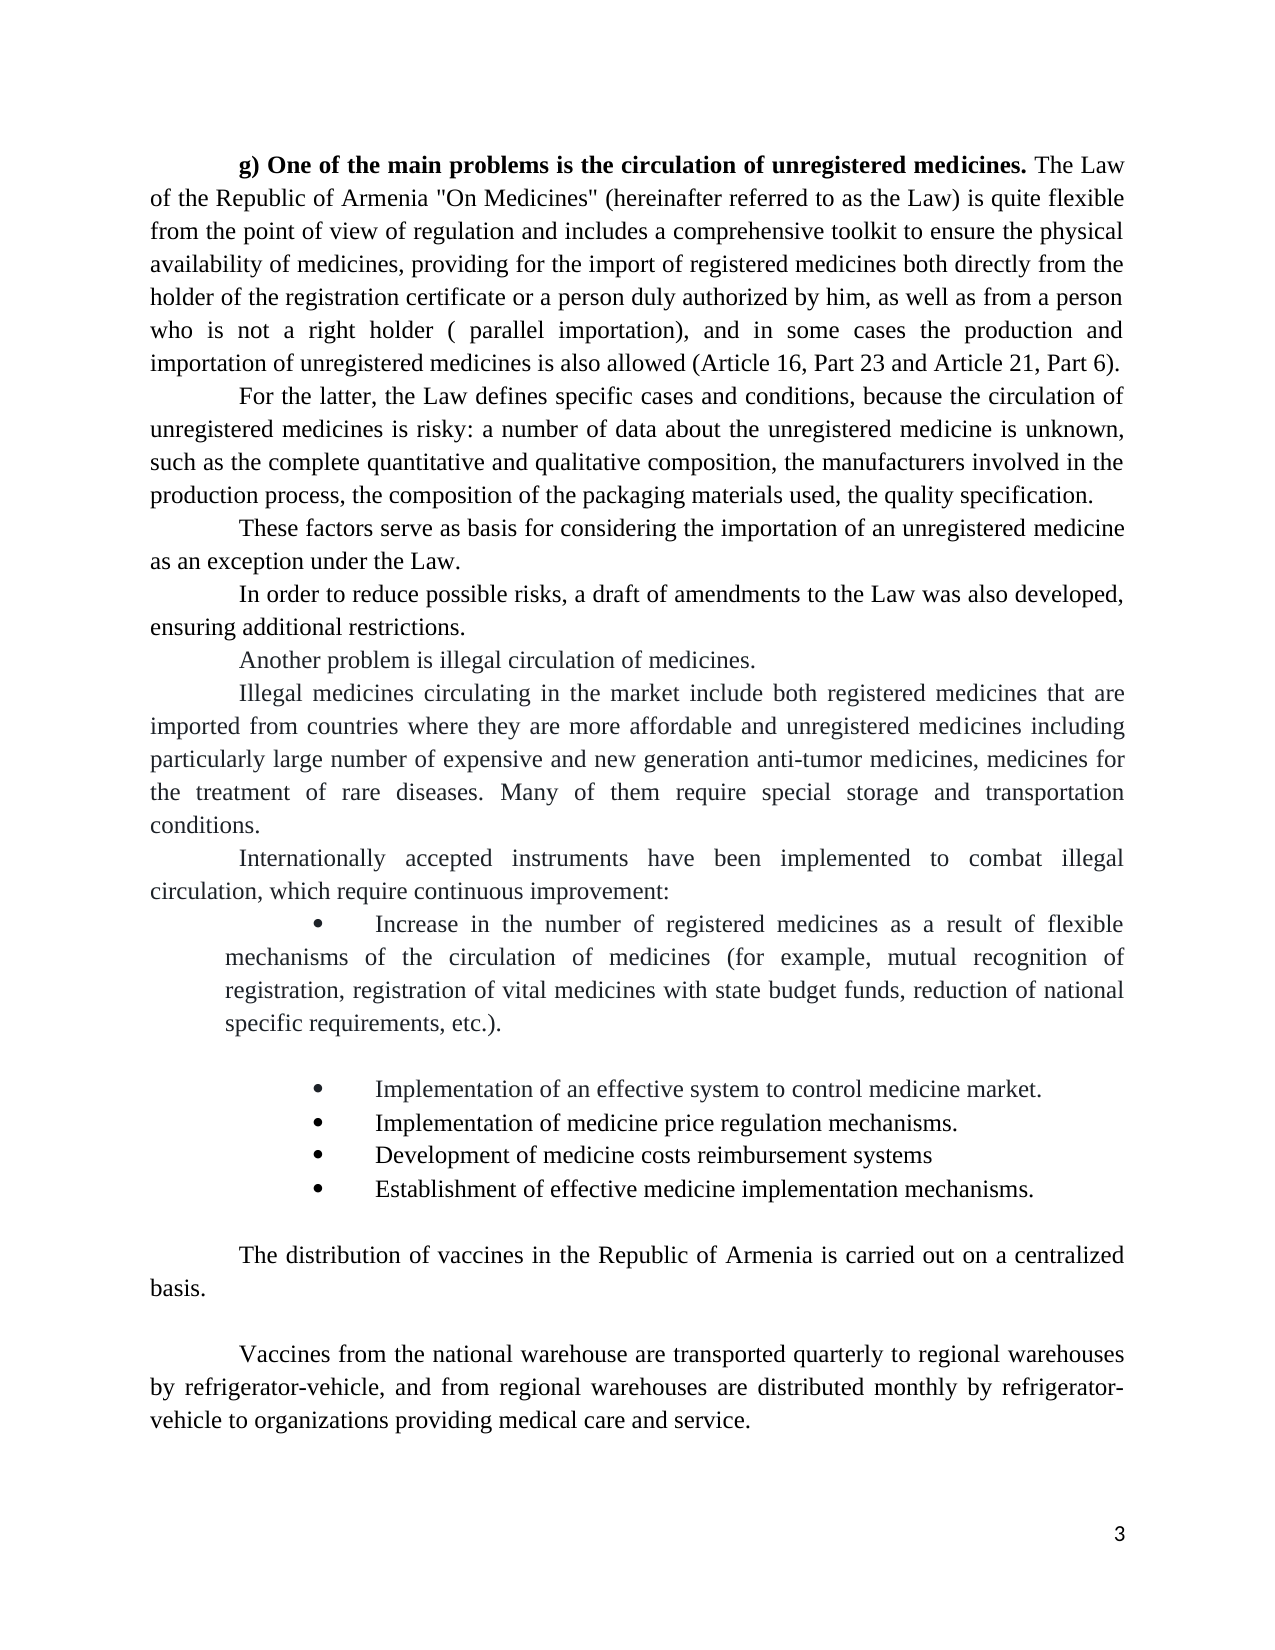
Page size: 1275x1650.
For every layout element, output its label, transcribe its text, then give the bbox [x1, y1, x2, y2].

text Internationally accepted instruments have been implemented to combat illegal circulation, which require continuous improvement: [150, 843, 1125, 905]
text Vaccines from the national warehouse are transported quarterly to regional warehouses by refrigerator-vehicle, and from regional warehouses are distributed monthly by refrigerator-vehicle to organizations providing medical care and service. [150, 1339, 1125, 1433]
text Another problem is illegal circulation of medicines. [150, 645, 1125, 674]
text For the latter, the Law defines specific cases and conditions, because the circulation of unregistered medicines is risky: a number of data about the unregistered medicine is unknown, such as the complete quantitative and qualitative composition, the manufacturers involved in the production process, the composition of the packaging materials used, the quality specification. [150, 381, 1125, 509]
text These factors serve as basis for considering the importation of an unregistered medicine as an exception under the Law. [150, 513, 1125, 575]
list Increase in the number of registered medicines as a result of flexible mechanisms of the circulation of medicines (for example, mutual recognition of registration, registration of vital medicines with state budget funds, reduction of national specific requirements, etc.). [225, 909, 1125, 1037]
text The distribution of vaccines in the Republic of Armenia is carried out on a centralized basis. [150, 1240, 1125, 1301]
text Illegal medicines circulating in the market include both registered medicines that are imported from countries where they are more affordable and unregistered medicines including particularly large number of expensive and new generation anti-tumor medicines, medicines for the treatment of rare diseases. Many of them require special storage and transportation conditions. [150, 678, 1125, 839]
text In order to reduce possible risks, a draft of amendments to the Law was also developed, ensuring additional restrictions. [150, 579, 1125, 641]
list Implementation of medicine price regulation mechanisms. [225, 1108, 1125, 1136]
list Establishment of effective medicine implementation mechanisms. [225, 1174, 1125, 1202]
list Implementation of an effective system to control medicine market. [225, 1074, 1125, 1103]
list Development of medicine costs reimbursement systems [225, 1141, 1125, 1169]
text g) One of the main problems is the circulation of unregistered medicines. The Law of the Republic of Armenia "On Medicines" (hereinafter referred to as the Law) is quite flexible from the point of view of regulation and includes a comprehensive toolkit to ensure the physical availability of medicines, providing for the import of registered medicines both directly from the holder of the registration certificate or a person duly authorized by him, as well as from a person who is not a right holder ( parallel importation), and in some cases the production and importation of unregistered medicines is also allowed (Article 16, Part 23 and Article 21, Part 6). [150, 150, 1125, 377]
